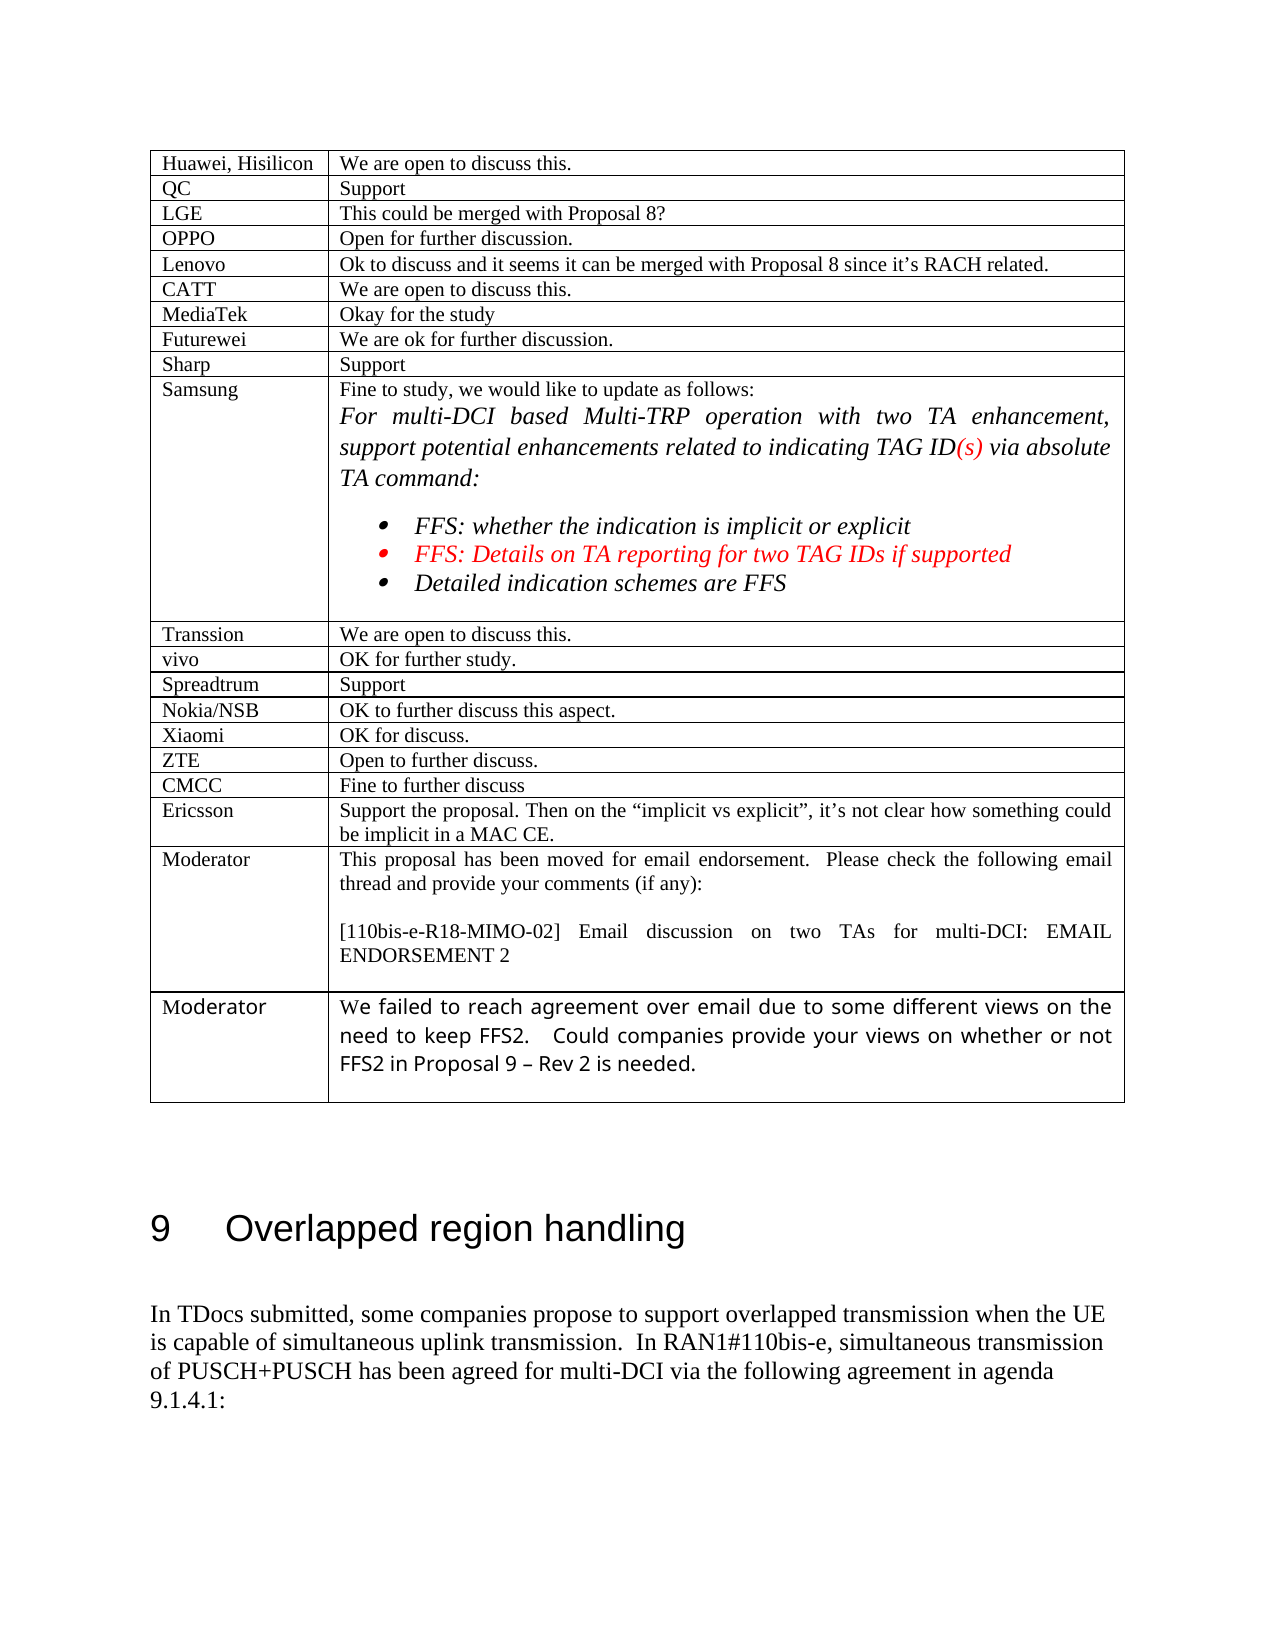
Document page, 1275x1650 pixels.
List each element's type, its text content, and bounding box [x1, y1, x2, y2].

table_cell vivo [151, 647, 328, 671]
table_cell ZTE [151, 748, 328, 772]
table_cell Fine to study, we would like to update as follows: For multi-DCI based Multi-TRP operation with two TA enhancement, support potential enhancements related to indicating TAG ID(s) via absolute TA command: FFS: whether the indication is implicit or explicit FFS: Details on TA reporting for two TAG IDs if supported Detailed indication schemes are FFS [329, 377, 1124, 621]
table_cell This proposal has been moved for email endorsement. Please check the following email thread and provide your comments (if any): [110bis-e-R18-MIMO-02] Email discussion on two TAs for multi-DCI: EMAIL ENDORSEMENT 2 [329, 847, 1124, 991]
table_cell Ericsson [151, 798, 328, 846]
table_cell LGE [151, 201, 328, 225]
table_cell Fine to further discuss [329, 773, 1124, 797]
table_cell CATT [151, 277, 328, 301]
table_cell Okay for the study [329, 302, 1124, 326]
table_cell Samsung [151, 377, 328, 621]
table_cell Support [329, 176, 1124, 200]
table_cell We are open to discuss this. [329, 151, 1124, 175]
table_cell CMCC [151, 773, 328, 797]
table_cell Moderator [151, 847, 328, 991]
subtitle 9 Overlapped region handling [150, 1207, 1125, 1250]
table_cell OK to further discuss this aspect. [329, 698, 1124, 722]
table_cell We are open to discuss this. [329, 277, 1124, 301]
table_cell Support the proposal. Then on the “implicit vs explicit”, it’s not clear how something could be implicit in a MAC CE. [329, 798, 1124, 846]
text In TDocs submitted, some companies propose to support overlapped transmission when the UE is capable of simultaneous uplink transmission. In RAN1#110bis-e, simultaneous transmission of PUSCH+PUSCH has been agreed for multi-DCI via the following agreement in agenda 9.1.4.1: [150, 1299, 1125, 1414]
table_cell Lenovo [151, 251, 328, 276]
table_cell OPPO [151, 226, 328, 250]
table_cell Xiaomi [151, 723, 328, 747]
table_cell Support [329, 673, 1124, 696]
table_cell OK for discuss. [329, 723, 1124, 747]
table_cell QC [151, 176, 328, 200]
table_cell Huawei, Hisilicon [151, 151, 328, 175]
table_cell Moderator [151, 993, 328, 1102]
table_cell Futurewei [151, 327, 328, 351]
table_cell OK for further study. [329, 647, 1124, 671]
table_cell We are open to discuss this. [329, 622, 1124, 646]
table_cell MediaTek [151, 302, 328, 326]
table_cell We are ok for further discussion. [329, 327, 1124, 351]
table_cell This could be merged with Proposal 8? [329, 201, 1124, 225]
table_cell Nokia/NSB [151, 698, 328, 722]
table_cell Sharp [151, 352, 328, 376]
table_cell We failed to reach agreement over email due to some different views on the need to keep FFS2. Could companies provide your views on whether or not FFS2 in Proposal 9 – Rev 2 is needed. [329, 993, 1124, 1102]
table_cell Open for further discussion. [329, 226, 1124, 250]
table_cell Transsion [151, 622, 328, 646]
table_cell Support [329, 352, 1124, 376]
table_cell Spreadtrum [151, 673, 328, 696]
table_cell Ok to discuss and it seems it can be merged with Proposal 8 since it’s RACH related. [329, 251, 1124, 276]
table_cell Open to further discuss. [329, 748, 1124, 772]
